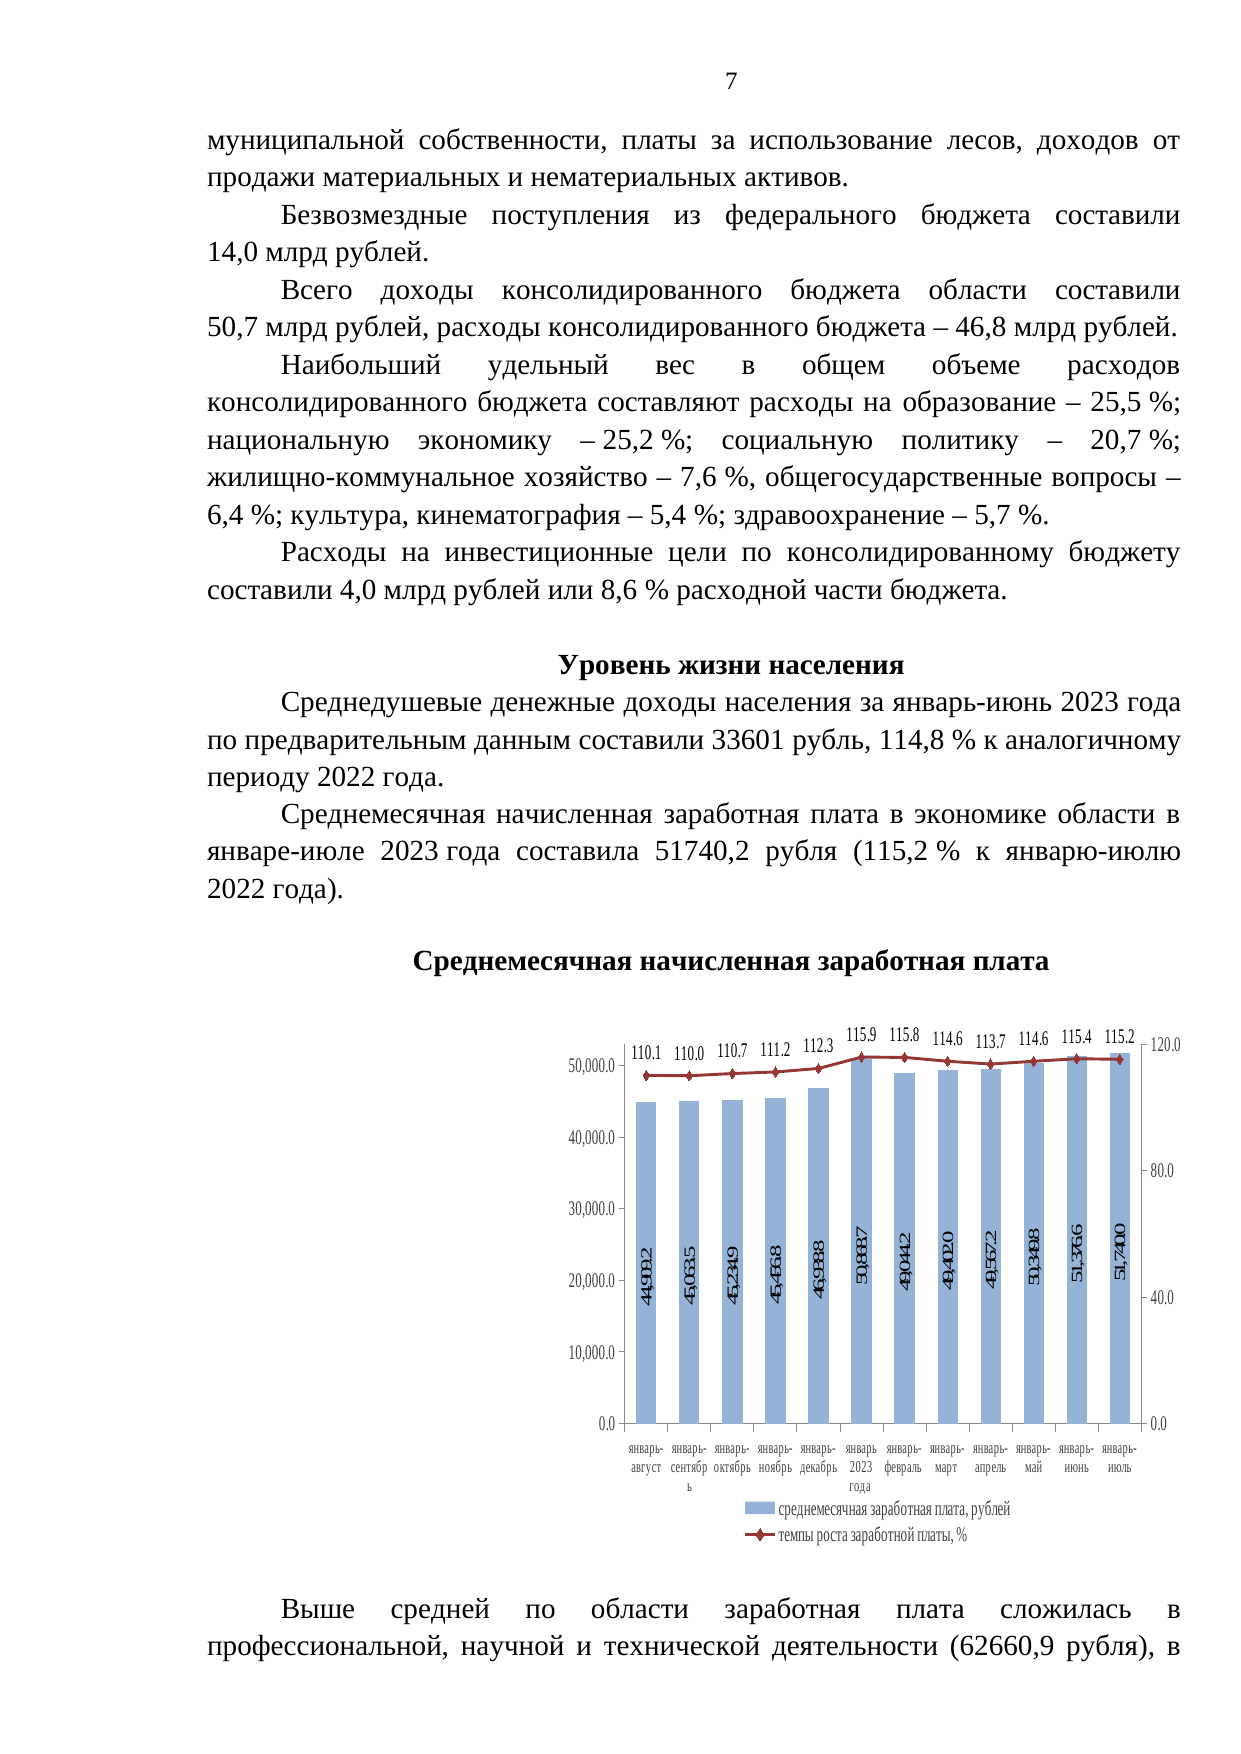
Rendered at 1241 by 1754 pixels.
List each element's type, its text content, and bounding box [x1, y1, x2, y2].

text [207, 118, 1181, 193]
subtitle Уровень жизни населения [207, 643, 1181, 681]
text Среднемесячная начисленная заработная плата [207, 939, 1181, 977]
text Среднедушевые денежные доходы населения за январь-июнь 2023 года по предварительным данным составили 33601 рубль, 114,8 % к аналогичному периоду 2022 года. [207, 681, 1181, 793]
text Безвозмездные поступления из федерального бюджета составили 14,0 млрд рублей. [207, 193, 1181, 268]
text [207, 1588, 1181, 1663]
text Среднемесячная начисленная заработная плата в экономике области в январе-июле 2023 года составила 51740,2 рубля (115,2 % к январю-июлю 2022 года). [207, 793, 1181, 906]
text Наибольший удельный вес в общем объеме расходов консолидированного бюджета составляют расходы на образование – 25,5 %; национальную экономику – 25,2 %; социальную политику – 20,7 %; жилищно-коммунальное хозяйство – 7,6 %, общегосударственные вопросы – 6,4 %; культура, кинематография – 5,4 %; здравоохранение – 5,7 %. [207, 343, 1181, 531]
text Всего доходы консолидированного бюджета области составили 50,7 млрд рублей, расходы консолидированного бюджета – 46,8 млрд рублей. [207, 268, 1181, 343]
text Расходы на инвестиционные цели по консолидированному бюджету составили 4,0 млрд рублей или 8,6 % расходной части бюджета. [207, 531, 1181, 606]
